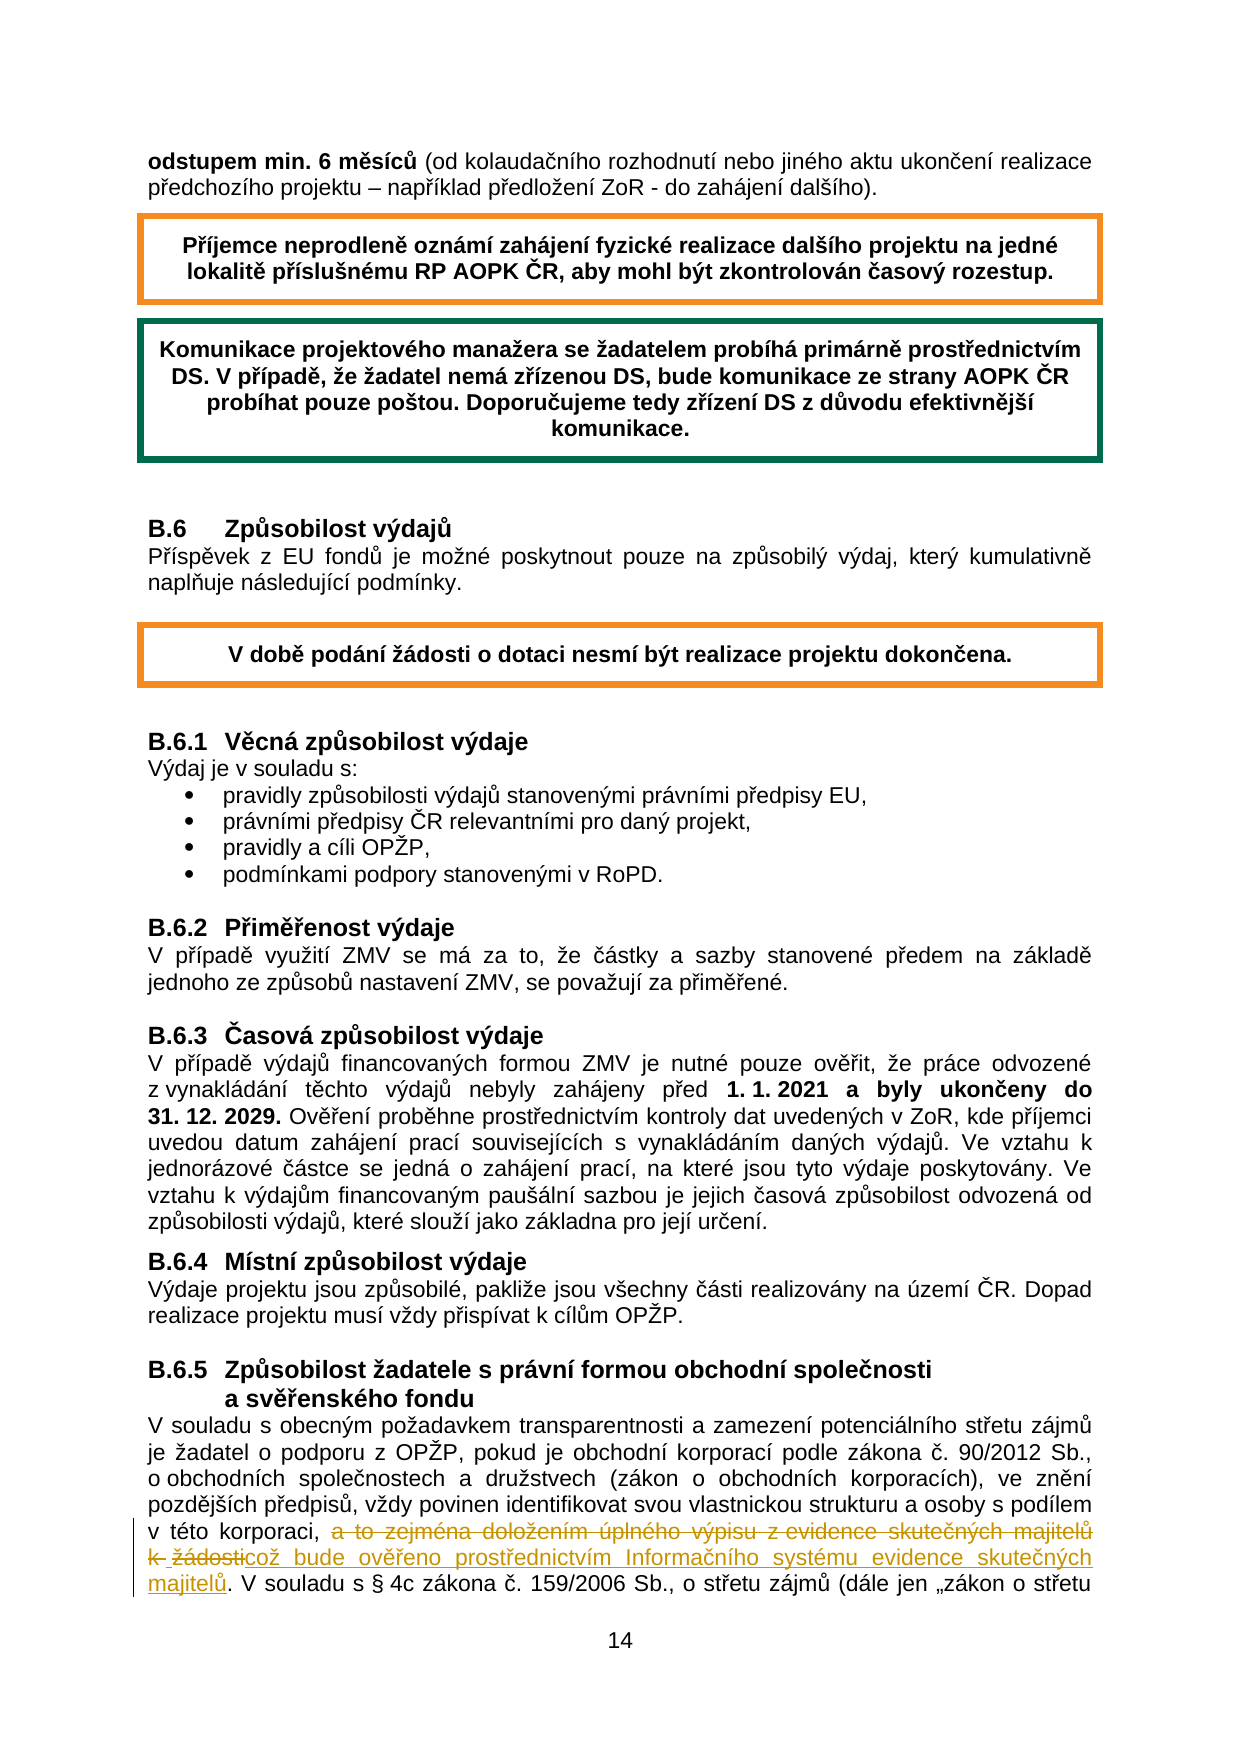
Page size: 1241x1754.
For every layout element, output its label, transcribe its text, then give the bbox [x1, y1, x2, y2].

list pravidly způsobilosti výdajů stanovenými právními předpisy EU, [185, 782, 1093, 808]
subtitle Způsobilost výdajů [148, 514, 1093, 543]
subtitle Způsobilost žadatele s právní formou obchodní společnosti a svěřenského fondu [148, 1355, 1093, 1412]
list pravidly a cíli OPŽP, [185, 834, 1093, 861]
text Komunikace projektového manažera se žadatelem probíhá primárně prostřednictvím DS. V případě, že žadatel nemá zřízenou DS, bude komunikace ze strany AOPK ČR probíhat pouze poštou. Doporučujeme tedy zřízení DS z důvodu efektivnější komunikace. [144, 324, 1097, 456]
text V době podání žádosti o dotaci nesmí být realizace projektu dokončena. [144, 628, 1097, 681]
text Příjemce neprodleně oznámí zahájení fyzické realizace dalšího projektu na jedné lokalitě příslušnému RP AOPK ČR, aby mohl být zkontrolován časový rozestup. [144, 219, 1097, 299]
text Výdaj je v souladu s: [148, 755, 1093, 782]
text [148, 148, 1093, 200]
subtitle Věcná způsobilost výdaje [148, 727, 1093, 755]
list podmínkami podpory stanovenými v RoPD. [185, 861, 1093, 887]
text V případě využití ZMV se má za to, že částky a sazby stanovené předem na základě jednoho ze způsobů nastavení ZMV, se považují za přiměřené. [148, 942, 1093, 995]
text V případě výdajů financovaných formou ZMV je nutné pouze ověřit, že práce odvozené z vynakládání těchto výdajů nebyly zahájeny před 1. 1. 2021 a byly ukončeny do 31. 12. 2029. Ověření proběhne prostřednictvím kontroly dat uvedených v ZoR, kde příjemci uvedou datum zahájení prací souvisejících s vynakládáním daných výdajů. Ve vztahu k jednorázové částce se jedná o zahájení prací, na které jsou tyto výdaje poskytovány. Ve vztahu k výdajům financovaným paušální sazbou je jejich časová způsobilost odvozená od způsobilosti výdajů, které slouží jako základna pro její určení. [148, 1050, 1093, 1234]
subtitle Časová způsobilost výdaje [148, 1021, 1093, 1050]
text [148, 1412, 1093, 1597]
text Výdaje projektu jsou způsobilé, pakliže jsou všechny části realizovány na území ČR. Dopad realizace projektu musí vždy přispívat k cílům OPŽP. [148, 1276, 1093, 1328]
list právními předpisy ČR relevantními pro daný projekt, [185, 808, 1093, 834]
subtitle Místní způsobilost výdaje [148, 1247, 1093, 1276]
subtitle Přiměřenost výdaje [148, 913, 1093, 942]
text Příspěvek z EU fondů je možné poskytnout pouze na způsobilý výdaj, který kumulativně naplňuje následující podmínky. [148, 543, 1093, 595]
